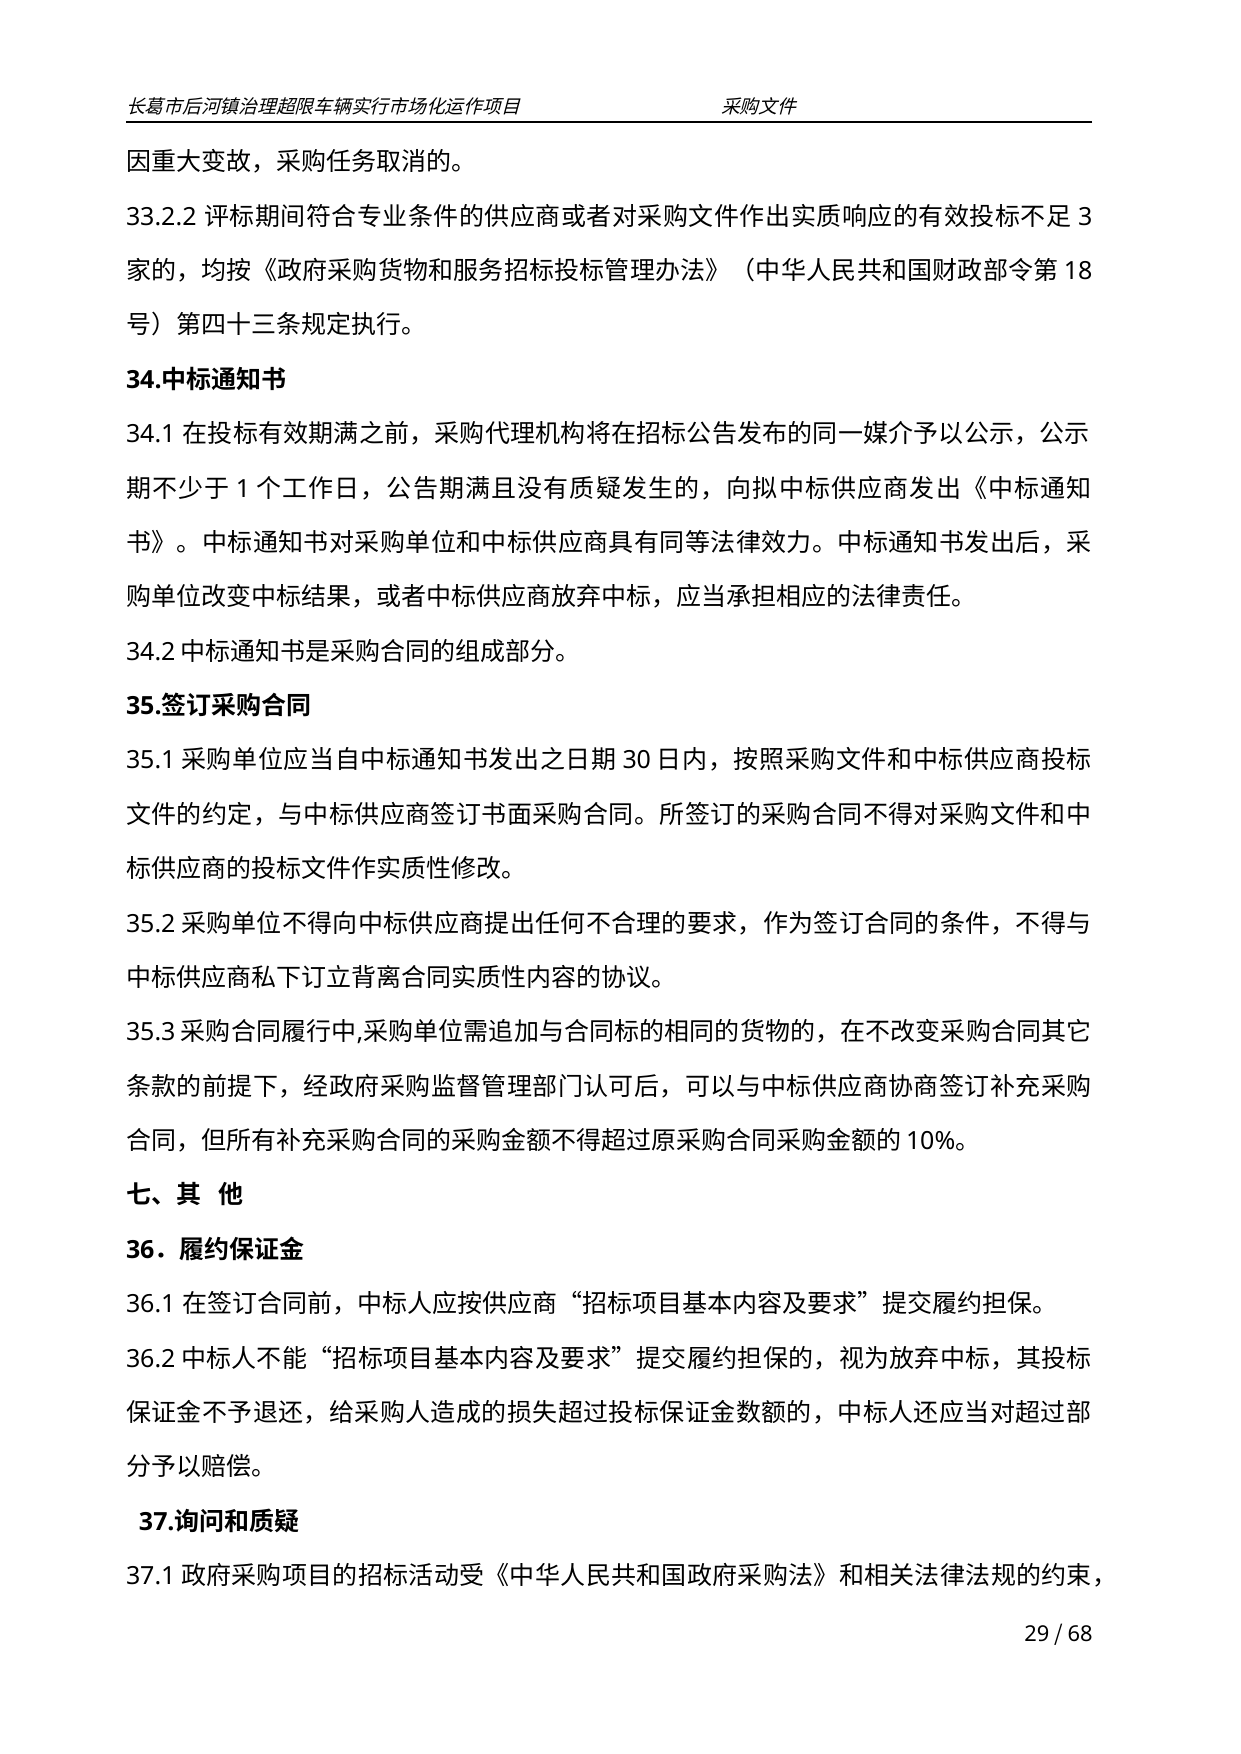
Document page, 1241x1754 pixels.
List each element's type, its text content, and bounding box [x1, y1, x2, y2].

text 35.2采购单位不得向中标供应商提出任何不合理的要求，作为签订合同的条件，不得与中标供应商私下订立背离合同实质性内容的协议。 [126, 903, 1092, 994]
text 七、其 他 [126, 1175, 1092, 1211]
text 34.中标通知书 [126, 359, 1092, 396]
text 33.2.2 评标期间符合专业条件的供应商或者对采购文件作出实质响应的有效投标不足3家的，均按《政府采购货物和服务招标投标管理办法》（中华人民共和国财政部令第18号）第四十三条规定执行。 [126, 196, 1092, 341]
text 因重大变故，采购任务取消的。 [126, 142, 1092, 178]
text 36．履约保证金 [126, 1229, 1092, 1266]
text 34.1 在投标有效期满之前，采购代理机构将在招标公告发布的同一媒介予以公示，公示期不少于1个工作日，公告期满且没有质疑发生的，向拟中标供应商发出《中标通知书》。中标通知书对采购单位和中标供应商具有同等法律效力。中标通知书发出后，采购单位改变中标结果，或者中标供应商放弃中标，应当承担相应的法律责任。 [126, 414, 1092, 613]
text 35.签订采购合同 [126, 686, 1092, 722]
text 35.1采购单位应当自中标通知书发出之日期30日内，按照采购文件和中标供应商投标文件的约定，与中标供应商签订书面采购合同。所签订的采购合同不得对采购文件和中标供应商的投标文件作实质性修改。 [126, 740, 1092, 885]
text 36.1 在签订合同前，中标人应按供应商“招标项目基本内容及要求”提交履约担保。 [126, 1284, 1092, 1320]
text 37.询问和质疑 [126, 1501, 1092, 1537]
text 36.2中标人不能“招标项目基本内容及要求”提交履约担保的，视为放弃中标，其投标保证金不予退还，给采购人造成的损失超过投标保证金数额的，中标人还应当对超过部分予以赔偿。 [126, 1338, 1092, 1483]
text 34.2中标通知书是采购合同的组成部分。 [126, 631, 1092, 667]
text 35.3采购合同履行中,采购单位需追加与合同标的相同的货物的，在不改变采购合同其它条款的前提下，经政府采购监督管理部门认可后，可以与中标供应商协商签订补充采购合同，但所有补充采购合同的采购金额不得超过原采购合同采购金额的10%。 [126, 1012, 1092, 1157]
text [126, 1556, 1092, 1592]
